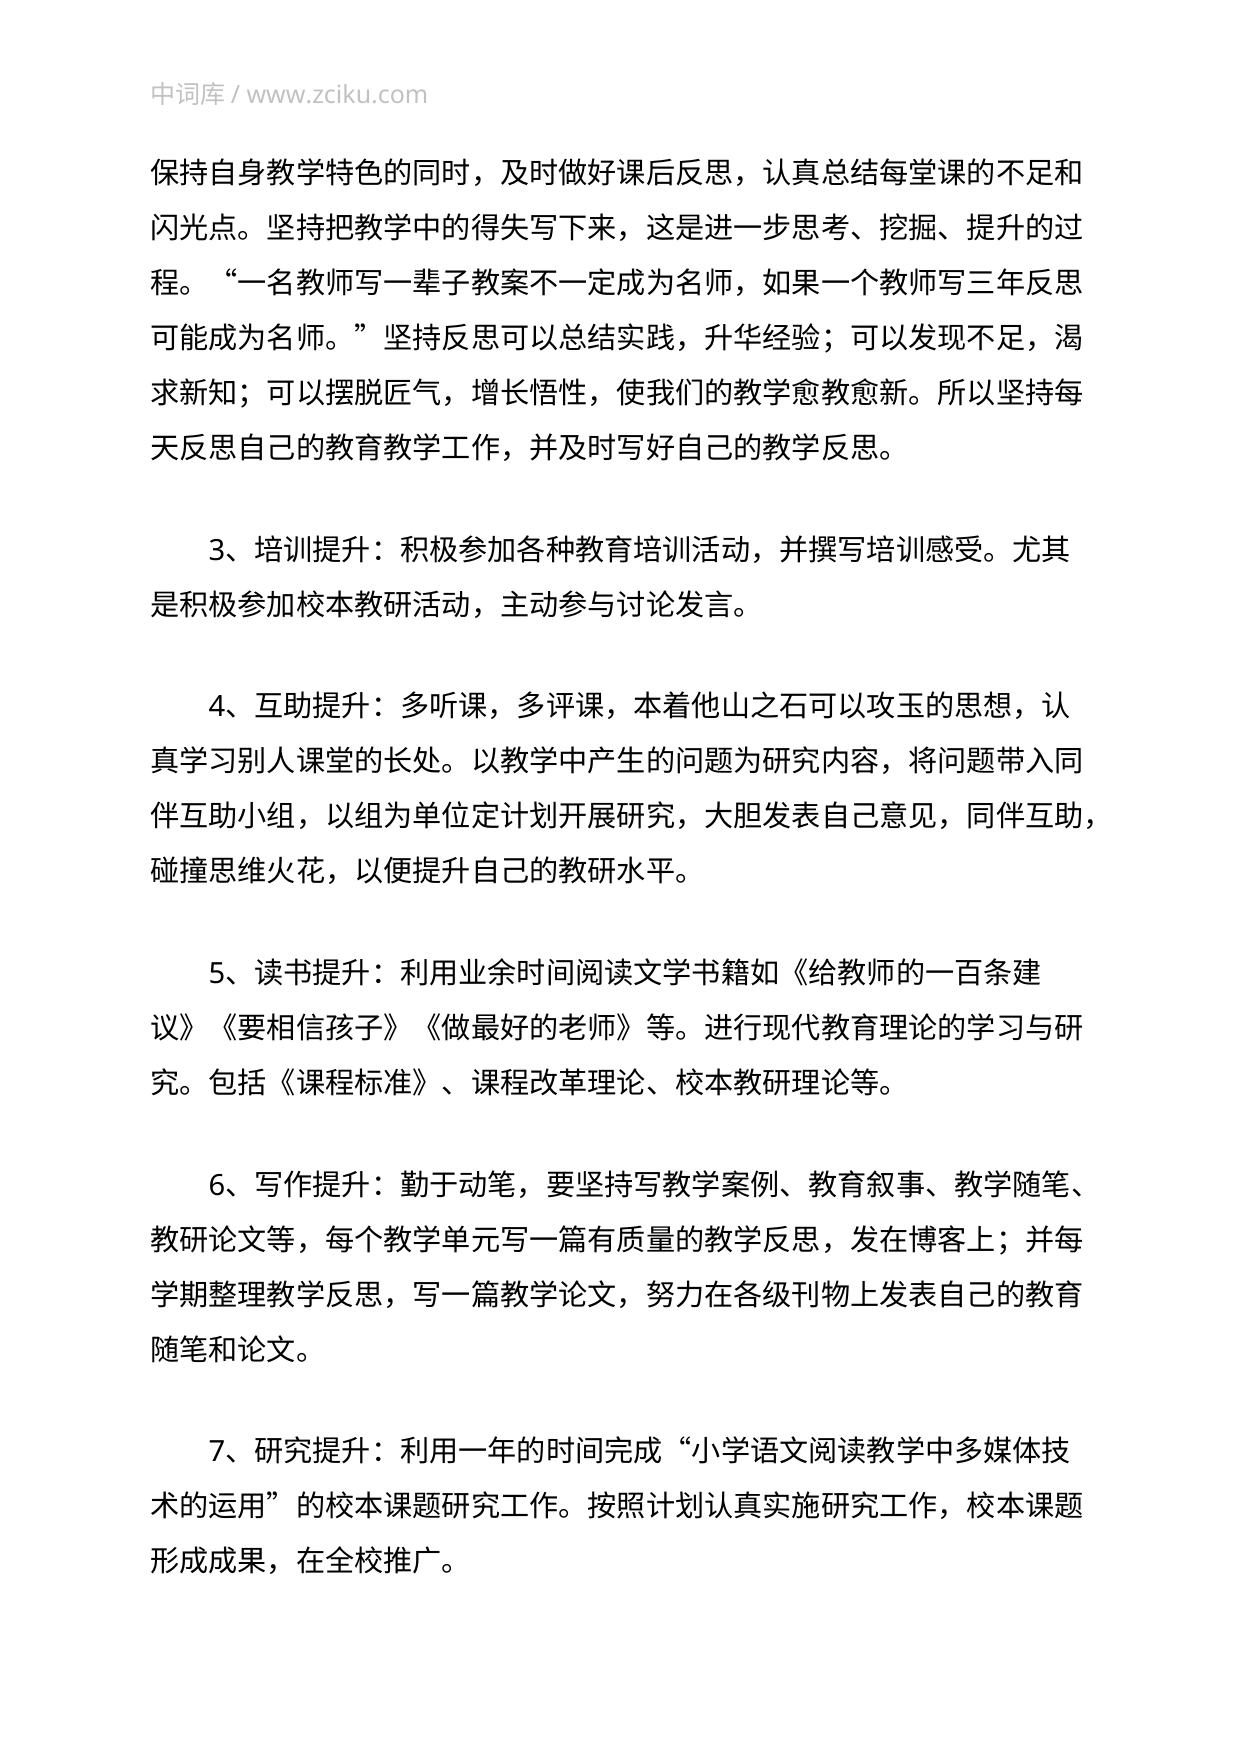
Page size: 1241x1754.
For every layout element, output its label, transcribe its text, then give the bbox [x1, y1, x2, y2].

text 7、研究提升：利用一年的时间完成“小学语文阅读教学中多媒体技术的运用”的校本课题研究工作。按照计划认真实施研究工作，校本课题形成成果，在全校推广。 [150, 1428, 1090, 1580]
text 3、培训提升：积极参加各种教育培训活动，并撰写培训感受。尤其是积极参加校本教研活动，主动参与讨论发言。 [150, 526, 1090, 623]
text 4、互助提升：多听课，多评课，本着他山之石可以攻玉的思想，认真学习别人课堂的长处。以教学中产生的问题为研究内容，将问题带入同伴互助小组，以组为单位定计划开展研究，大胆发表自己意见，同伴互助，碰撞思维火花，以便提升自己的教研水平。 [150, 683, 1090, 890]
text 5、读书提升：利用业余时间阅读文学书籍如《给教师的一百条建议》《要相信孩子》《做最好的老师》等。进行现代教育理论的学习与研究。包括《课程标准》、课程改革理论、校本教研理论等。 [150, 949, 1090, 1102]
text 6、写作提升：勤于动笔，要坚持写教学案例、教育叙事、教学随笔、教研论文等，每个教学单元写一篇有质量的教学反思，发在博客上；并每学期整理教学反思，写一篇教学论文，努力在各级刊物上发表自己的教育随笔和论文。 [150, 1161, 1090, 1368]
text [150, 150, 1090, 467]
